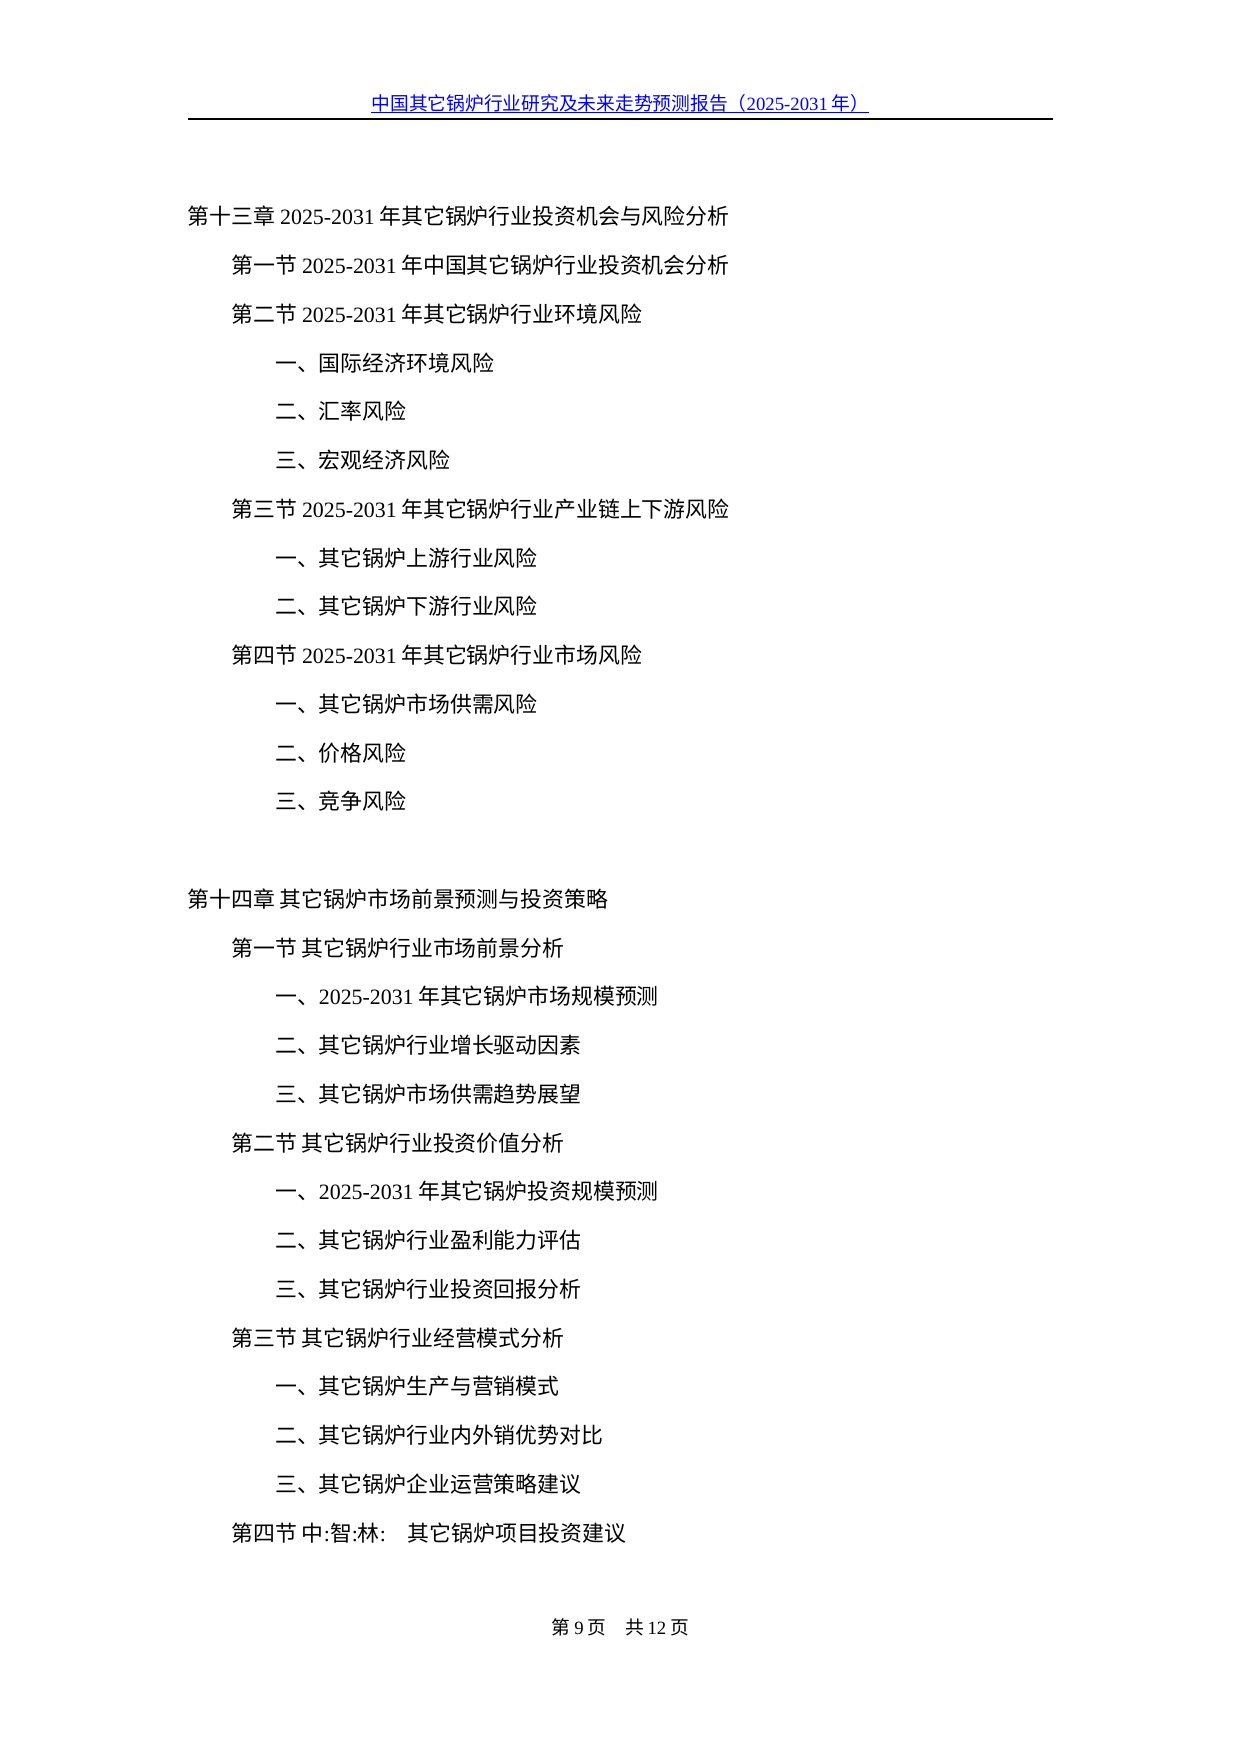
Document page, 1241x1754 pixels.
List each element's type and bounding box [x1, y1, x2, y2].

text [187, 150, 1053, 1548]
